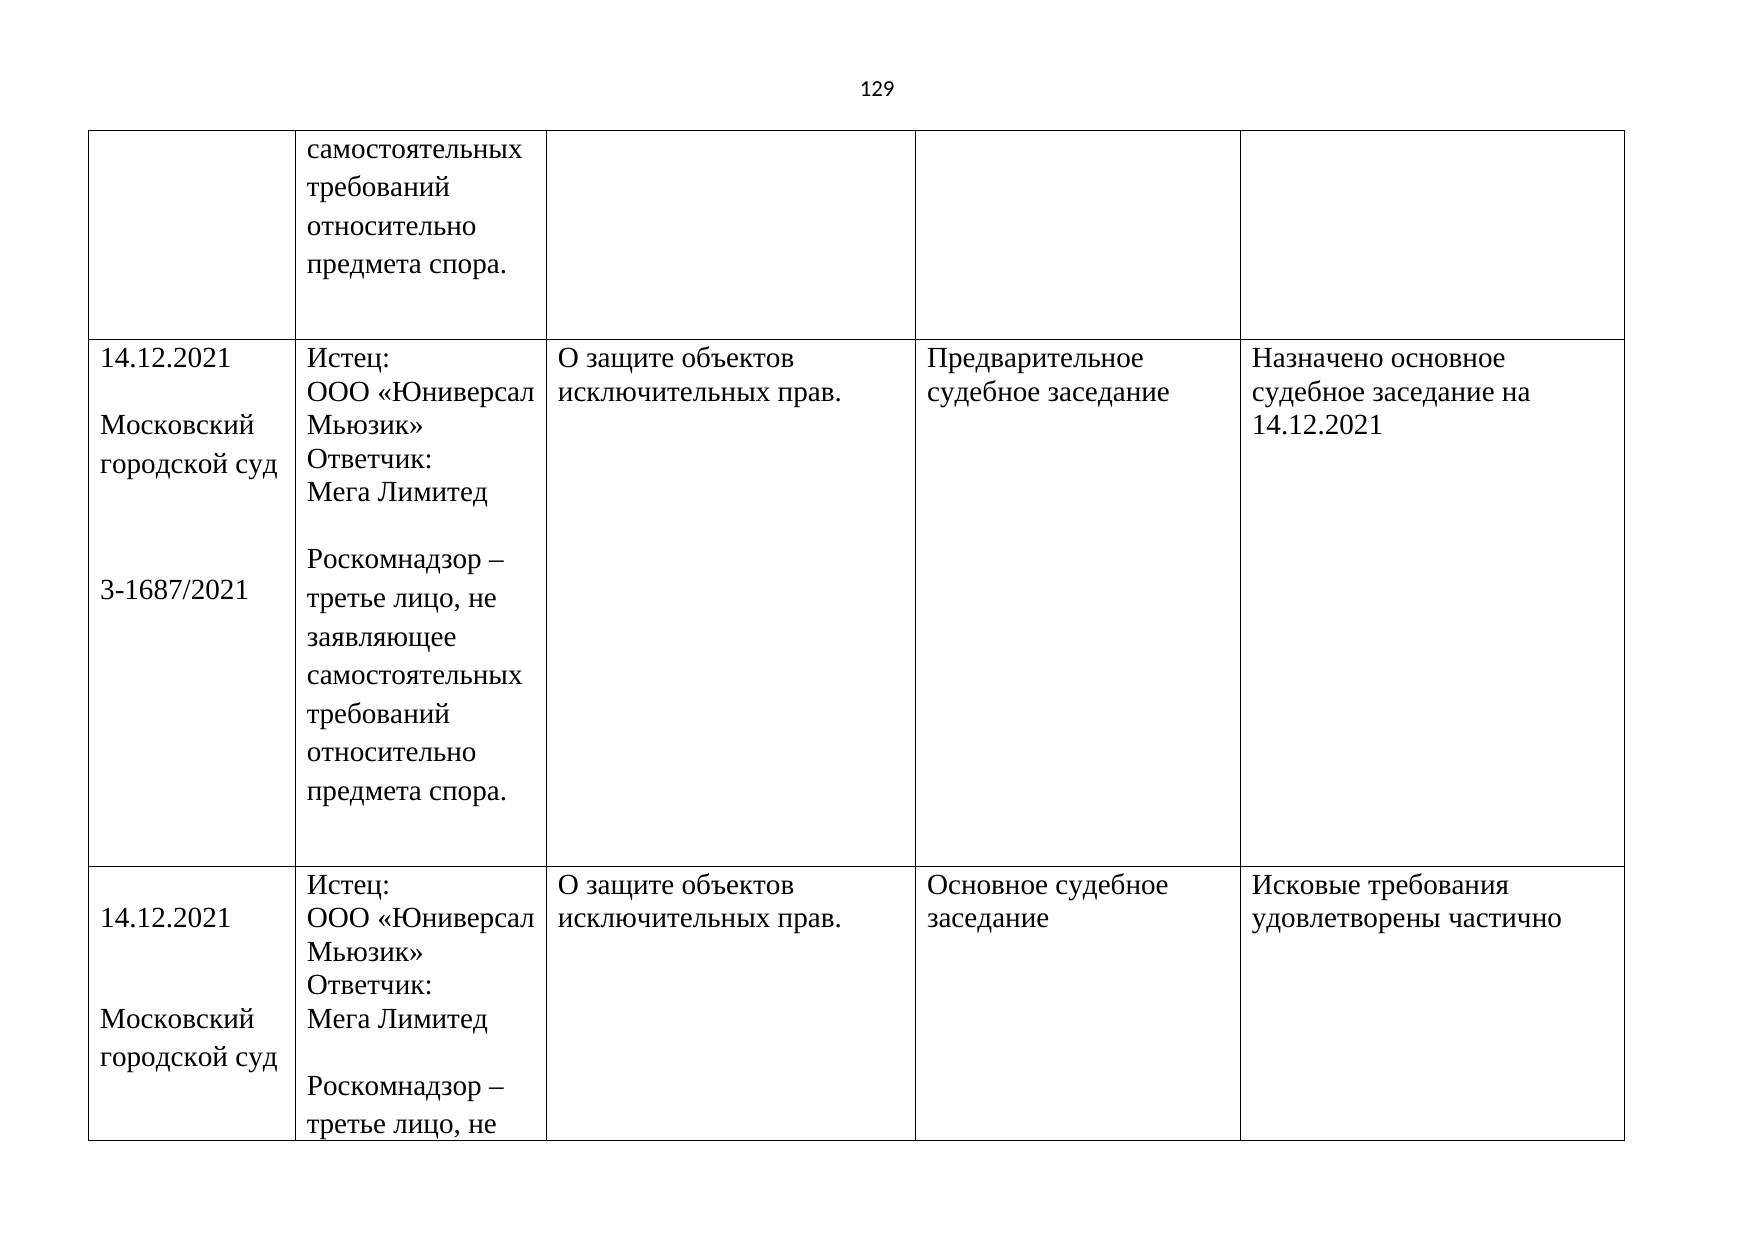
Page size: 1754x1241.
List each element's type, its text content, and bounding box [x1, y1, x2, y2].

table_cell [1241, 131, 1624, 339]
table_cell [89, 867, 295, 1140]
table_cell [547, 867, 915, 1140]
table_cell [89, 131, 295, 339]
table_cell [296, 867, 546, 1140]
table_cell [916, 867, 1240, 1140]
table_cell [916, 131, 1240, 339]
table_cell Назначено основное судебное заседание на 14.12.2021 [1241, 340, 1624, 866]
table_cell Предварительное судебное заседание [916, 340, 1240, 866]
table_cell 14.12.2021 Московский городской суд 3-1687/2021 [89, 340, 295, 866]
table_cell О защите объектов исключительных прав. [547, 340, 915, 866]
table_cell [547, 131, 915, 339]
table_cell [296, 131, 546, 339]
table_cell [1241, 867, 1624, 1140]
